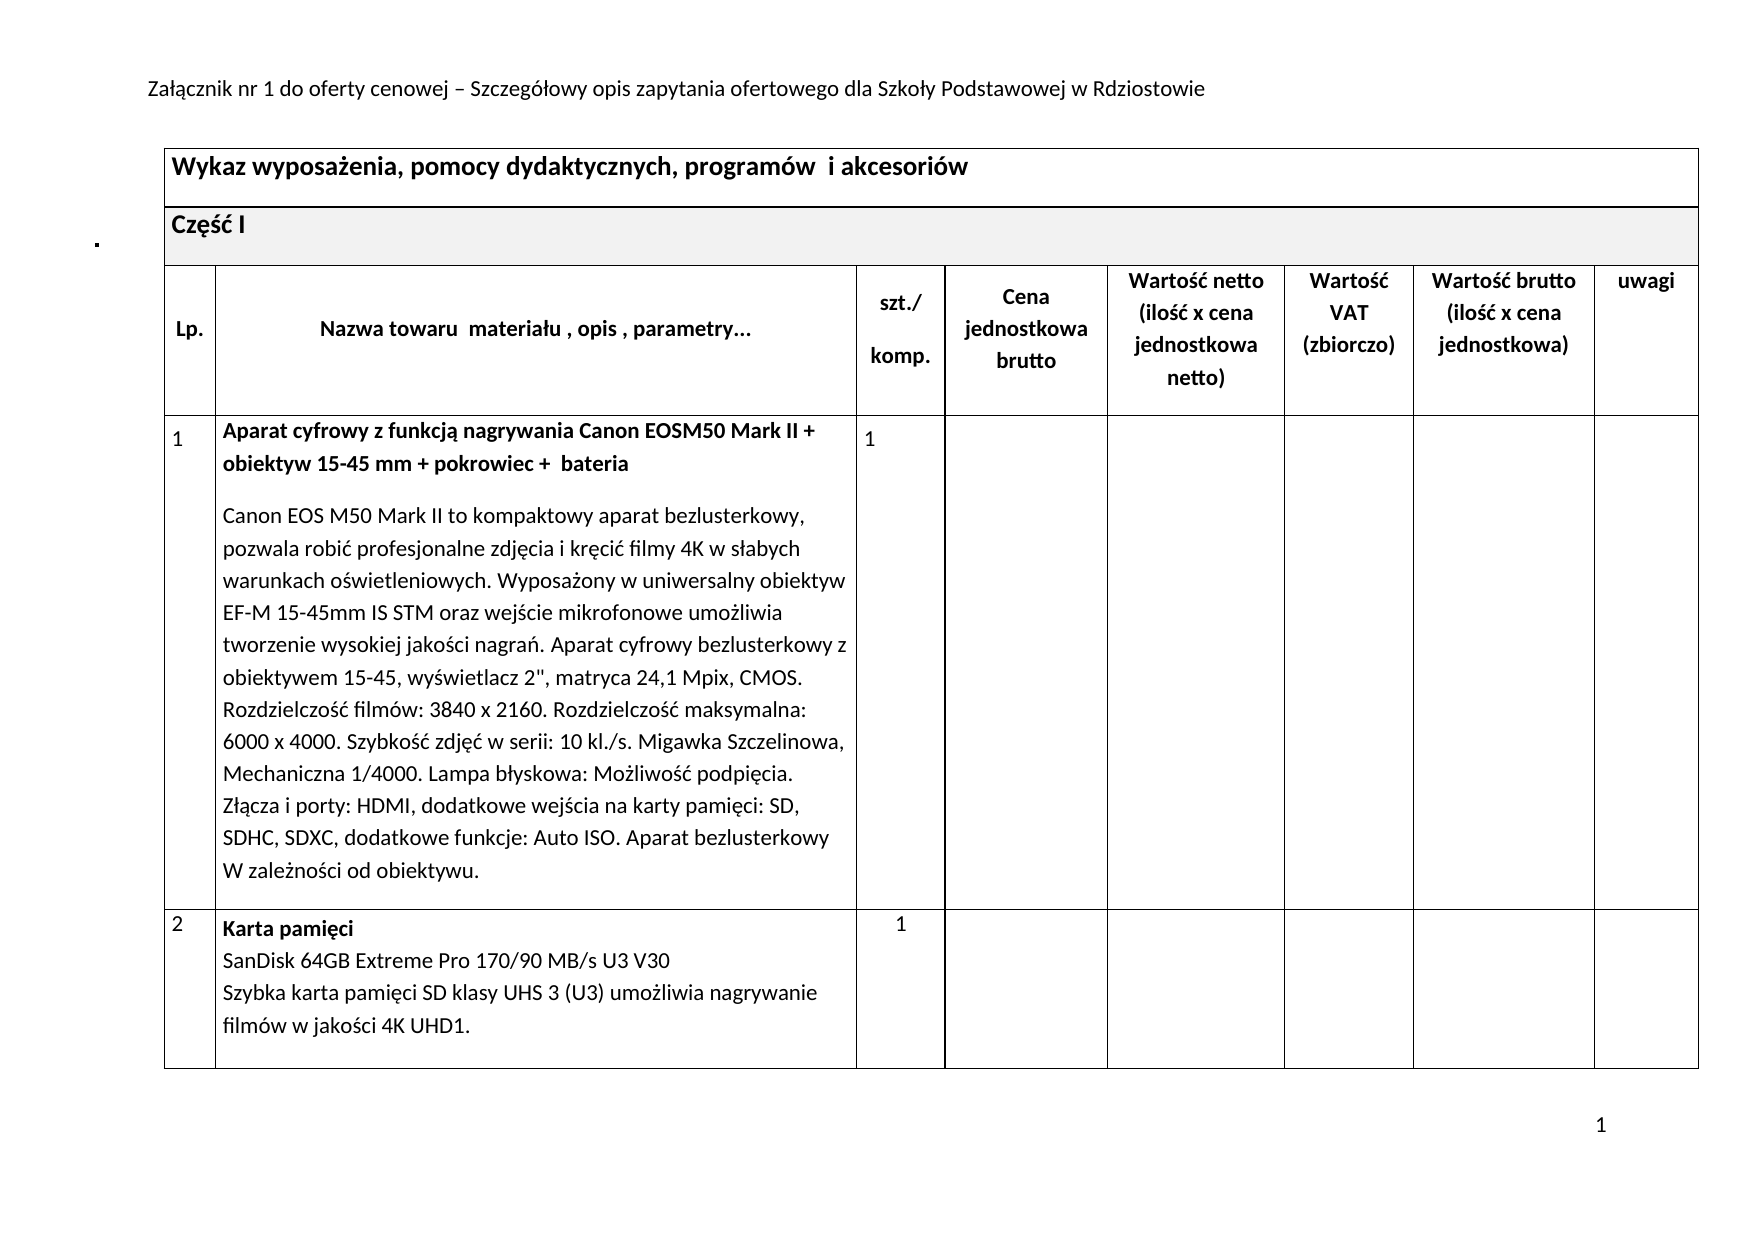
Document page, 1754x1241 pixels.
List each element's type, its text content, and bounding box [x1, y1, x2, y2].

table_cell Wartość brutto (ilość x cena jednostkowa) [1414, 266, 1594, 415]
table_cell [1595, 910, 1698, 1068]
table_cell uwagi [1595, 266, 1698, 415]
table_cell [946, 416, 1107, 908]
table_cell Lp. [165, 266, 215, 415]
table_cell 1 [165, 416, 215, 908]
table_cell Karta pamięci SanDisk 64GB Extreme Pro 170/90 MB/s U3 V30 Szybka karta pamięci SD klasy UHS 3 (U3) umożliwia nagrywanie filmów w jakości 4K UHD1. [216, 910, 856, 1068]
table_cell Wartość VAT (zbiorczo) [1285, 266, 1413, 415]
table_cell Cena jednostkowa brutto [946, 266, 1107, 415]
table_header Wykaz wyposażenia, pomocy dydaktycznych, programów i akcesoriów [165, 149, 1698, 206]
table_cell 1 [857, 910, 944, 1068]
table_cell [946, 910, 1107, 1068]
table_cell Wartość netto (ilość x cena jednostkowa netto) [1108, 266, 1284, 415]
table_cell [1108, 416, 1284, 908]
table_cell [1285, 910, 1413, 1068]
table_cell 1 [857, 416, 944, 908]
table_cell [1285, 416, 1413, 908]
table_cell Aparat cyfrowy z funkcją nagrywania Canon EOSM50 Mark II + obiektyw 15-45 mm + pokrowiec + bateria Canon EOS M50 Mark II to kompaktowy aparat bezlusterkowy, pozwala robić profesjonalne zdjęcia i kręcić filmy 4K w słabych warunkach oświetleniowych. Wyposażony w uniwersalny obiektyw EF-M 15-45mm IS STM oraz wejście mikrofonowe umożliwia tworzenie wysokiej jakości nagrań. Aparat cyfrowy bezlusterkowy z obiektywem 15-45, wyświetlacz 2", matryca 24,1 Mpix, CMOS. Rozdzielczość filmów: 3840 x 2160. Rozdzielczość maksymalna: 6000 x 4000. Szybkość zdjęć w serii: 10 kl./s. Migawka Szczelinowa, Mechaniczna 1/4000. Lampa błyskowa: Możliwość podpięcia. Złącza i porty: HDMI, dodatkowe wejścia na karty pamięci: SD, SDHC, SDXC, dodatkowe funkcje: Auto ISO. Aparat bezlusterkowy W zależności od obiektywu. [216, 416, 856, 908]
table_cell szt./ komp. [857, 266, 944, 415]
table_cell [1595, 416, 1698, 908]
table_cell [1108, 910, 1284, 1068]
table_cell [1414, 416, 1594, 908]
table_cell 2 [165, 910, 215, 1068]
table_cell [1414, 910, 1594, 1068]
table_cell Nazwa towaru materiału , opis , parametry... [216, 266, 856, 415]
table_cell Część I [165, 208, 1698, 265]
